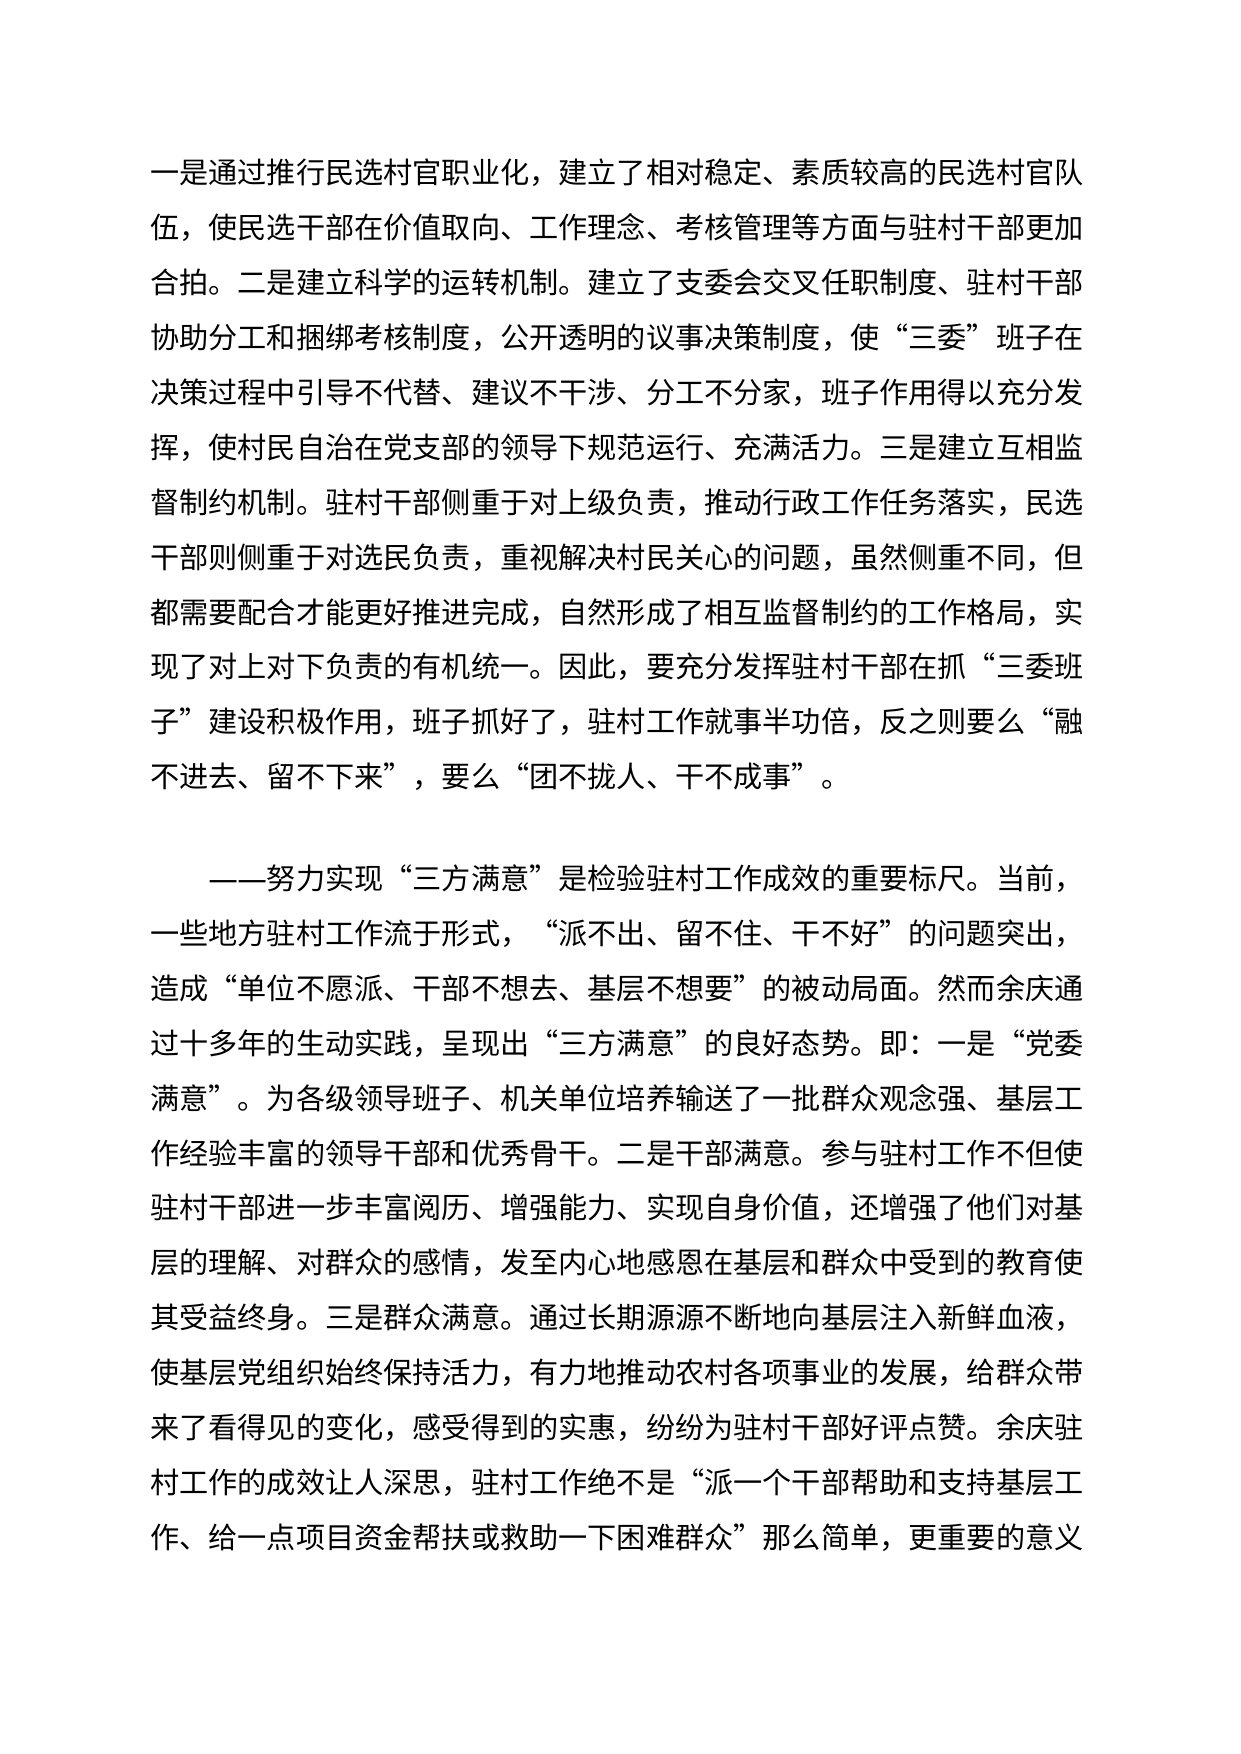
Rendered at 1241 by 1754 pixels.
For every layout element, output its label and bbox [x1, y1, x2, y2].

text [150, 856, 1090, 1557]
text [150, 150, 1090, 796]
